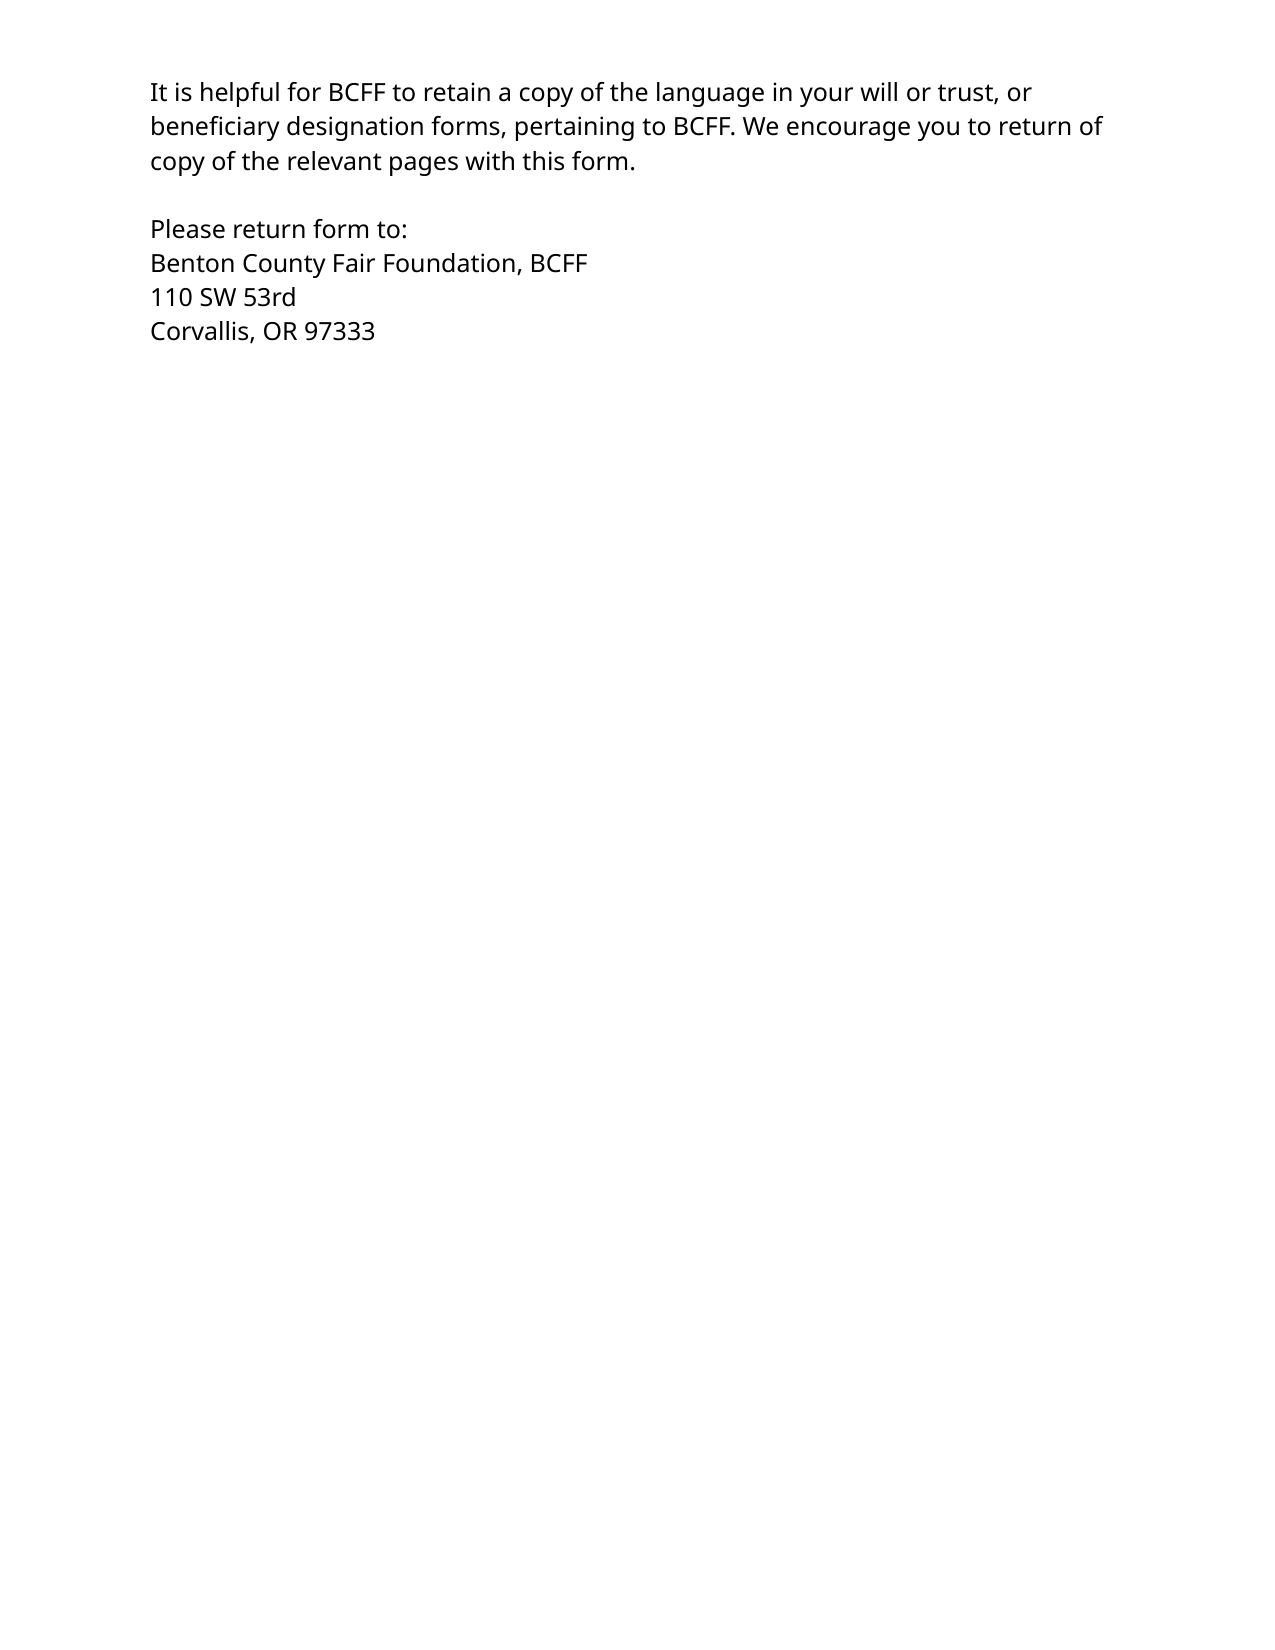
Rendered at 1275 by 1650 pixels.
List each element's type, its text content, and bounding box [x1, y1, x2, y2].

text Corvallis, OR 97333 [150, 313, 1125, 347]
text Benton County Fair Foundation, BCFF [150, 245, 1125, 279]
text Please return form to: [150, 211, 1125, 245]
text It is helpful for BCFF to retain a copy of the language in your will or trust, or beneficiary designation forms, pertaining to BCFF. We encourage you to return of copy of the relevant pages with this form. [150, 75, 1125, 177]
text 110 SW 53rd [150, 279, 1125, 313]
